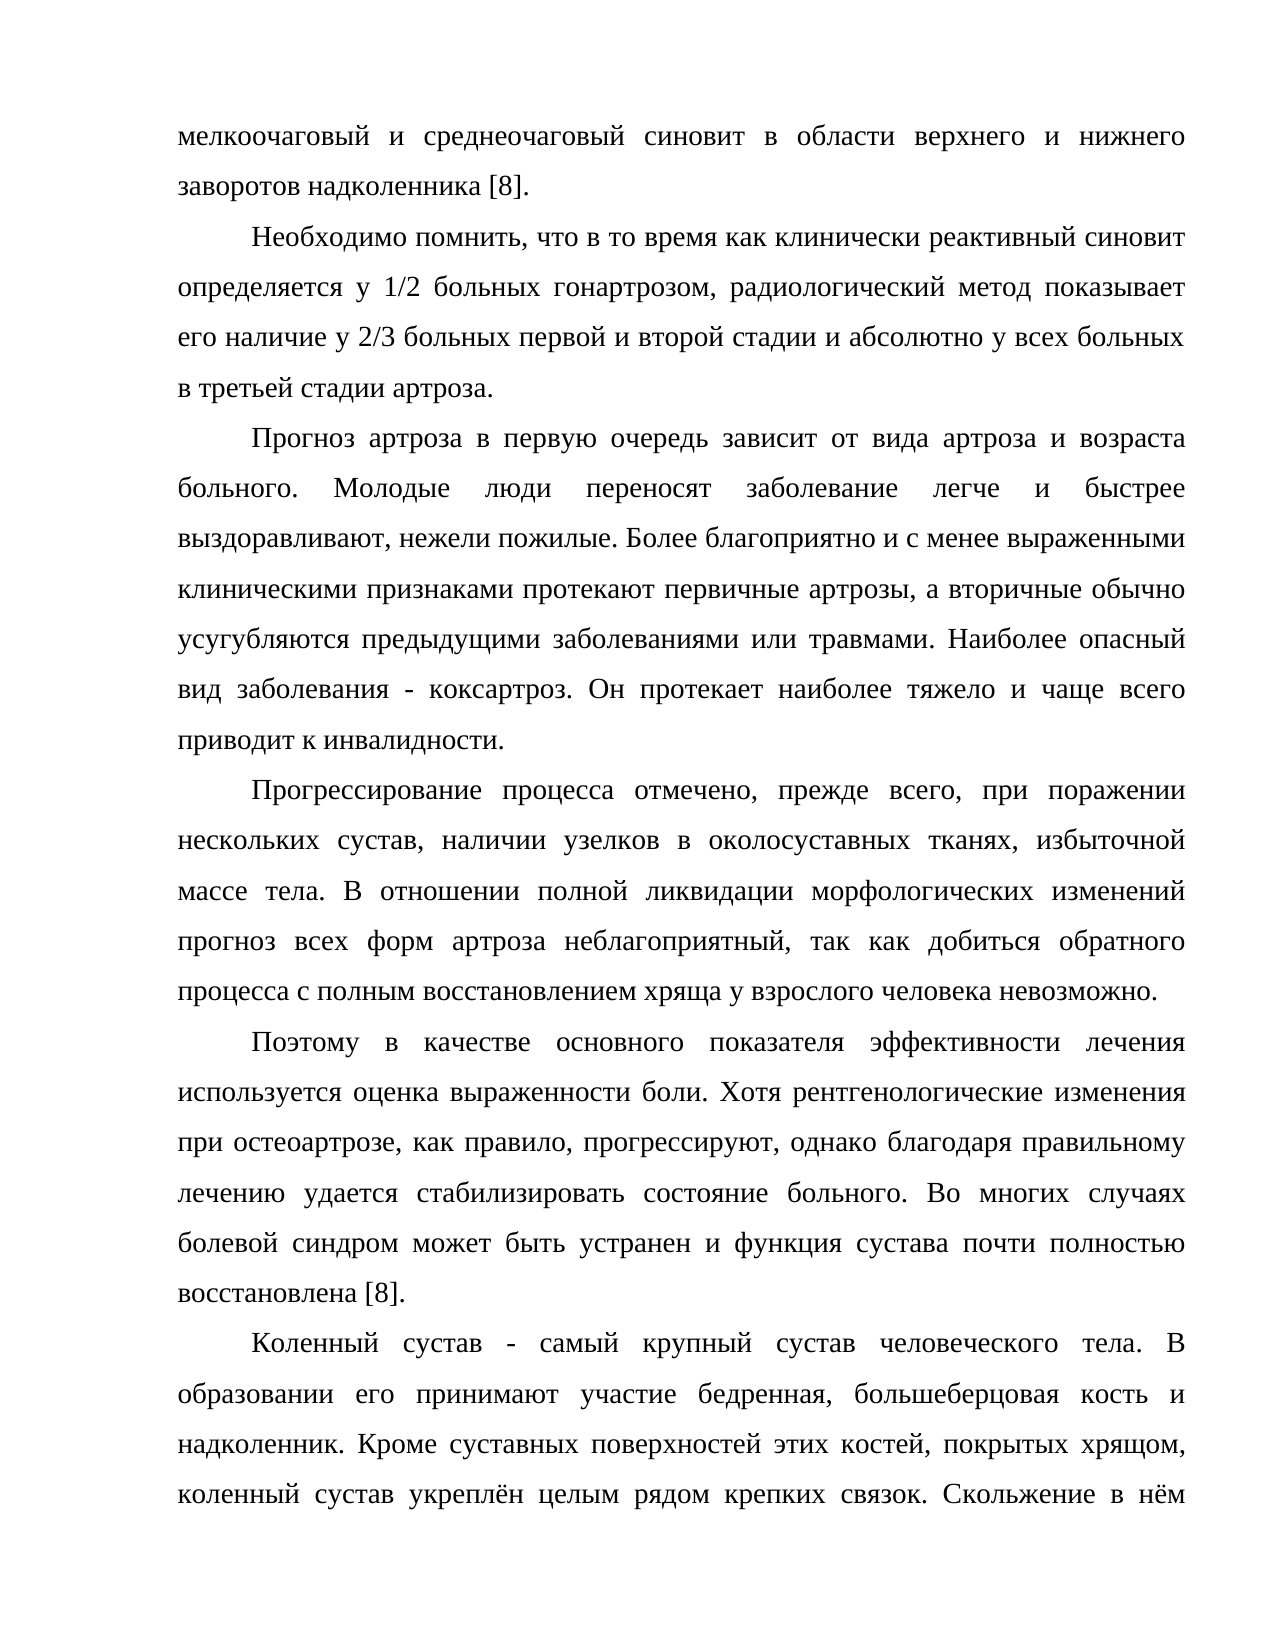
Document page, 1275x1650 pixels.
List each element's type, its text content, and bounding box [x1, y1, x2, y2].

text Прогрессирование процесса отмечено, прежде всего, при поражении нескольких сустав, наличии узелков в околосуставных тканях, избыточной массе тела. В отношении полной ликвидации морфологических изменений прогноз всех форм артроза неблагоприятный, так как добиться обратного процесса с полным восстановлением хряща у взрослого человека невозможно. [177, 772, 1186, 1007]
text Необходимо помнить, что в то время как клинически реактивный синовит определяется у 1/2 больных гонартрозом, радиологический метод показывает его наличие у 2/3 больных первой и второй стадии и абсолютно у всех больных в третьей стадии артроза. [177, 219, 1186, 403]
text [177, 118, 1186, 202]
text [177, 1326, 1186, 1510]
text Прогноз артроза в первую очередь зависит от вида артроза и возраста больного. Молодые люди переносят заболевание легче и быстрее выздоравливают, нежели пожилые. Более благоприятно и с менее выраженными клиническими признаками протекают первичные артрозы, а вторичные обычно усугубляются предыдущими заболеваниями или травмами. Наиболее опасный вид заболевания - коксартроз. Он протекает наиболее тяжело и чаще всего приводит к инвалидности. [177, 420, 1186, 755]
text Поэтому в качестве основного показателя эффективности лечения используется оценка выраженности боли. Хотя рентгенологические изменения при остеоартрозе, как правило, прогрессируют, однако благодаря правильному лечению удается стабилизировать состояние больного. Во многих случаях болевой синдром может быть устранен и функция сустава почти полностью восстановлена [8]. [177, 1024, 1186, 1309]
